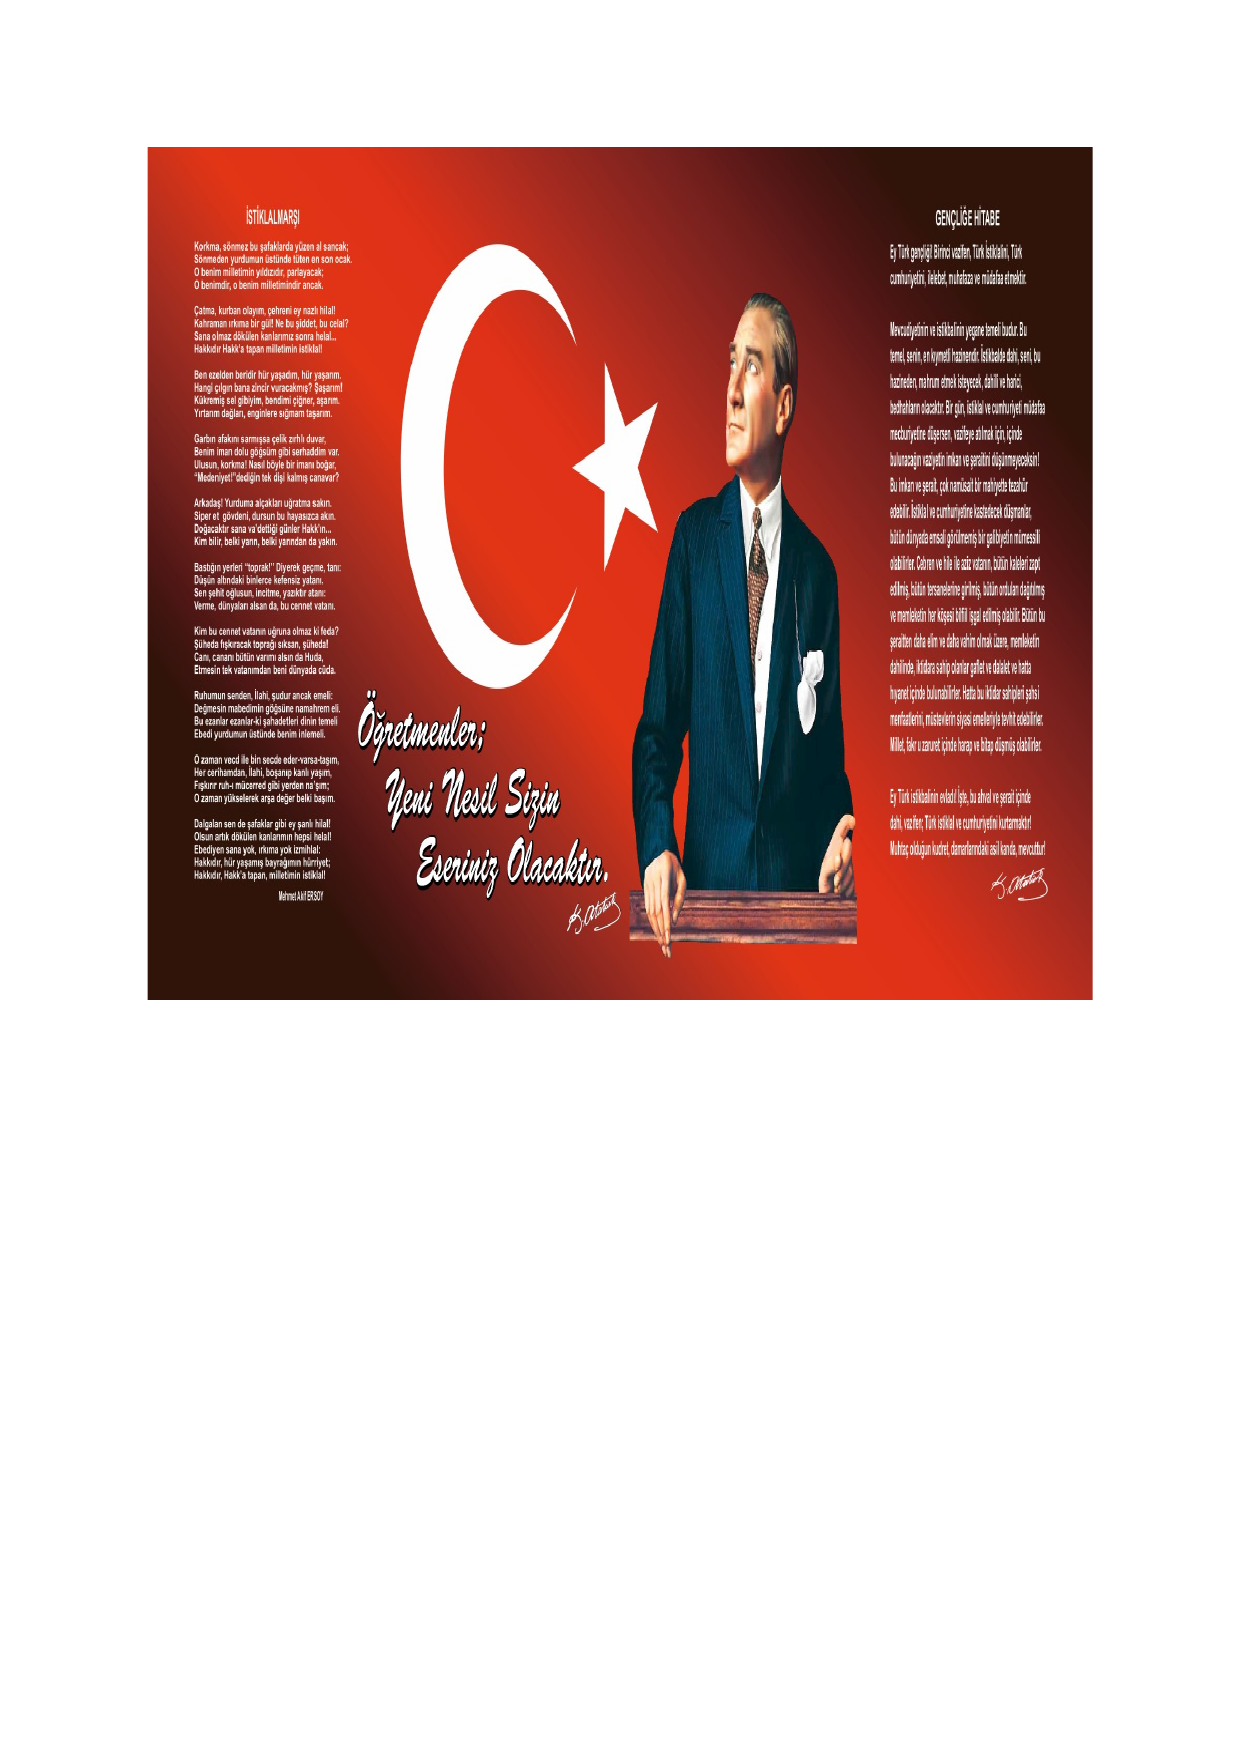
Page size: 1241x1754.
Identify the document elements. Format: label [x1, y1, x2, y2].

picture [147, 147, 1093, 1000]
